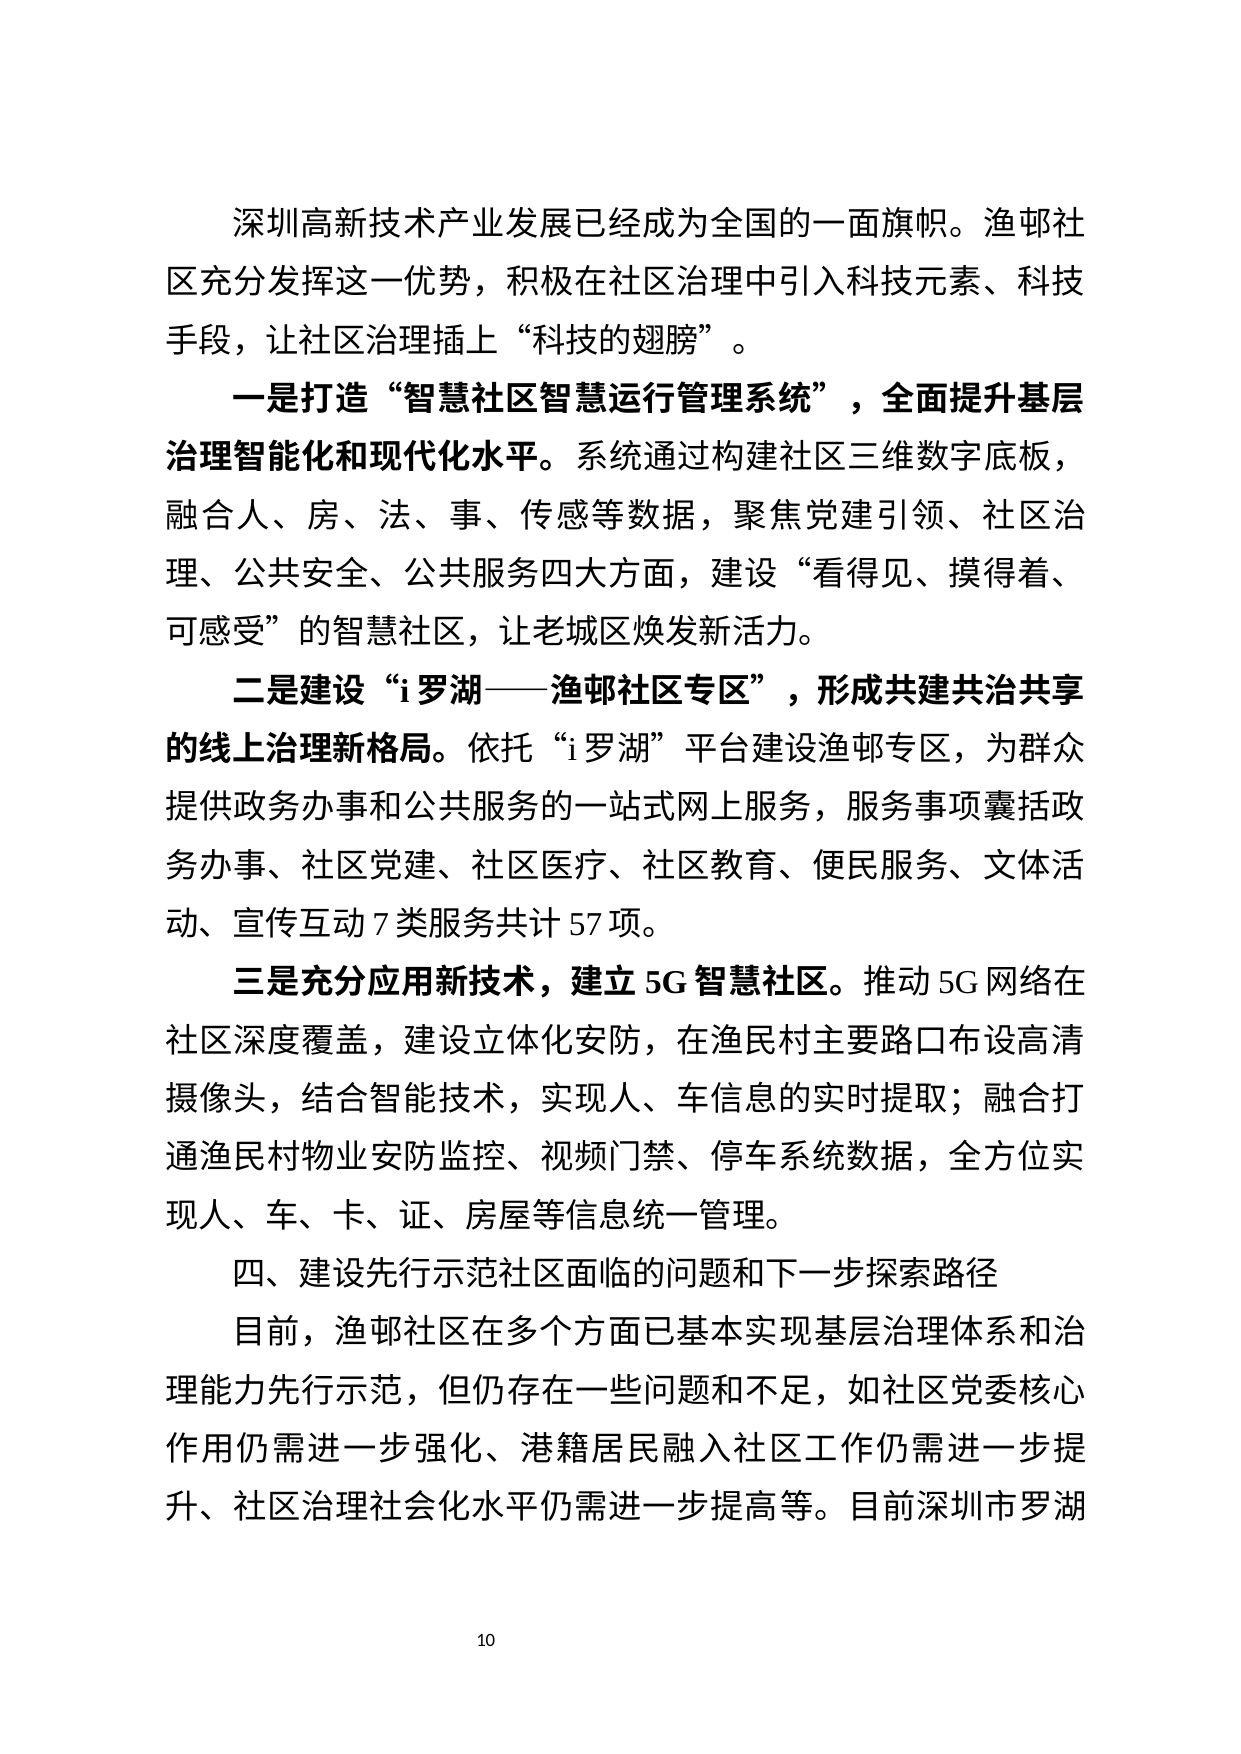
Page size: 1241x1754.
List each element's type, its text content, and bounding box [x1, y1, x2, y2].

text 三是充分应用新技术，建立5G智慧社区。推动5G网络在社区深度覆盖，建设立体化安防，在渔民村主要路口布设高清摄像头，结合智能技术，实现人、车信息的实时提取；融合打通渔民村物业安防监控、视频门禁、停车系统数据，全方位实现人、车、卡、证、房屋等信息统一管理。 [165, 947, 1087, 1239]
text 一是打造“智慧社区智慧运行管理系统”，全面提升基层治理智能化和现代化水平。系统通过构建社区三维数字底板，融合人、房、法、事、传感等数据，聚焦党建引领、社区治理、公共安全、公共服务四大方面，建设“看得见、摸得着、可感受”的智慧社区，让老城区焕发新活力。 [165, 364, 1087, 656]
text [165, 1297, 1087, 1531]
text 二是建设“i罗湖——渔邨社区专区”，形成共建共治共享的线上治理新格局。依托“i罗湖”平台建设渔邨专区，为群众提供政务办事和公共服务的一站式网上服务，服务事项囊括政务办事、社区党建、社区医疗、社区教育、便民服务、文体活动、宣传互动7类服务共计57项。 [165, 656, 1087, 947]
text 深圳高新技术产业发展已经成为全国的一面旗帜。渔邨社区充分发挥这一优势，积极在社区治理中引入科技元素、科技手段，让社区治理插上“科技的翅膀”。 [165, 189, 1087, 364]
text 四、建设先行示范社区面临的问题和下一步探索路径 [165, 1239, 1087, 1297]
